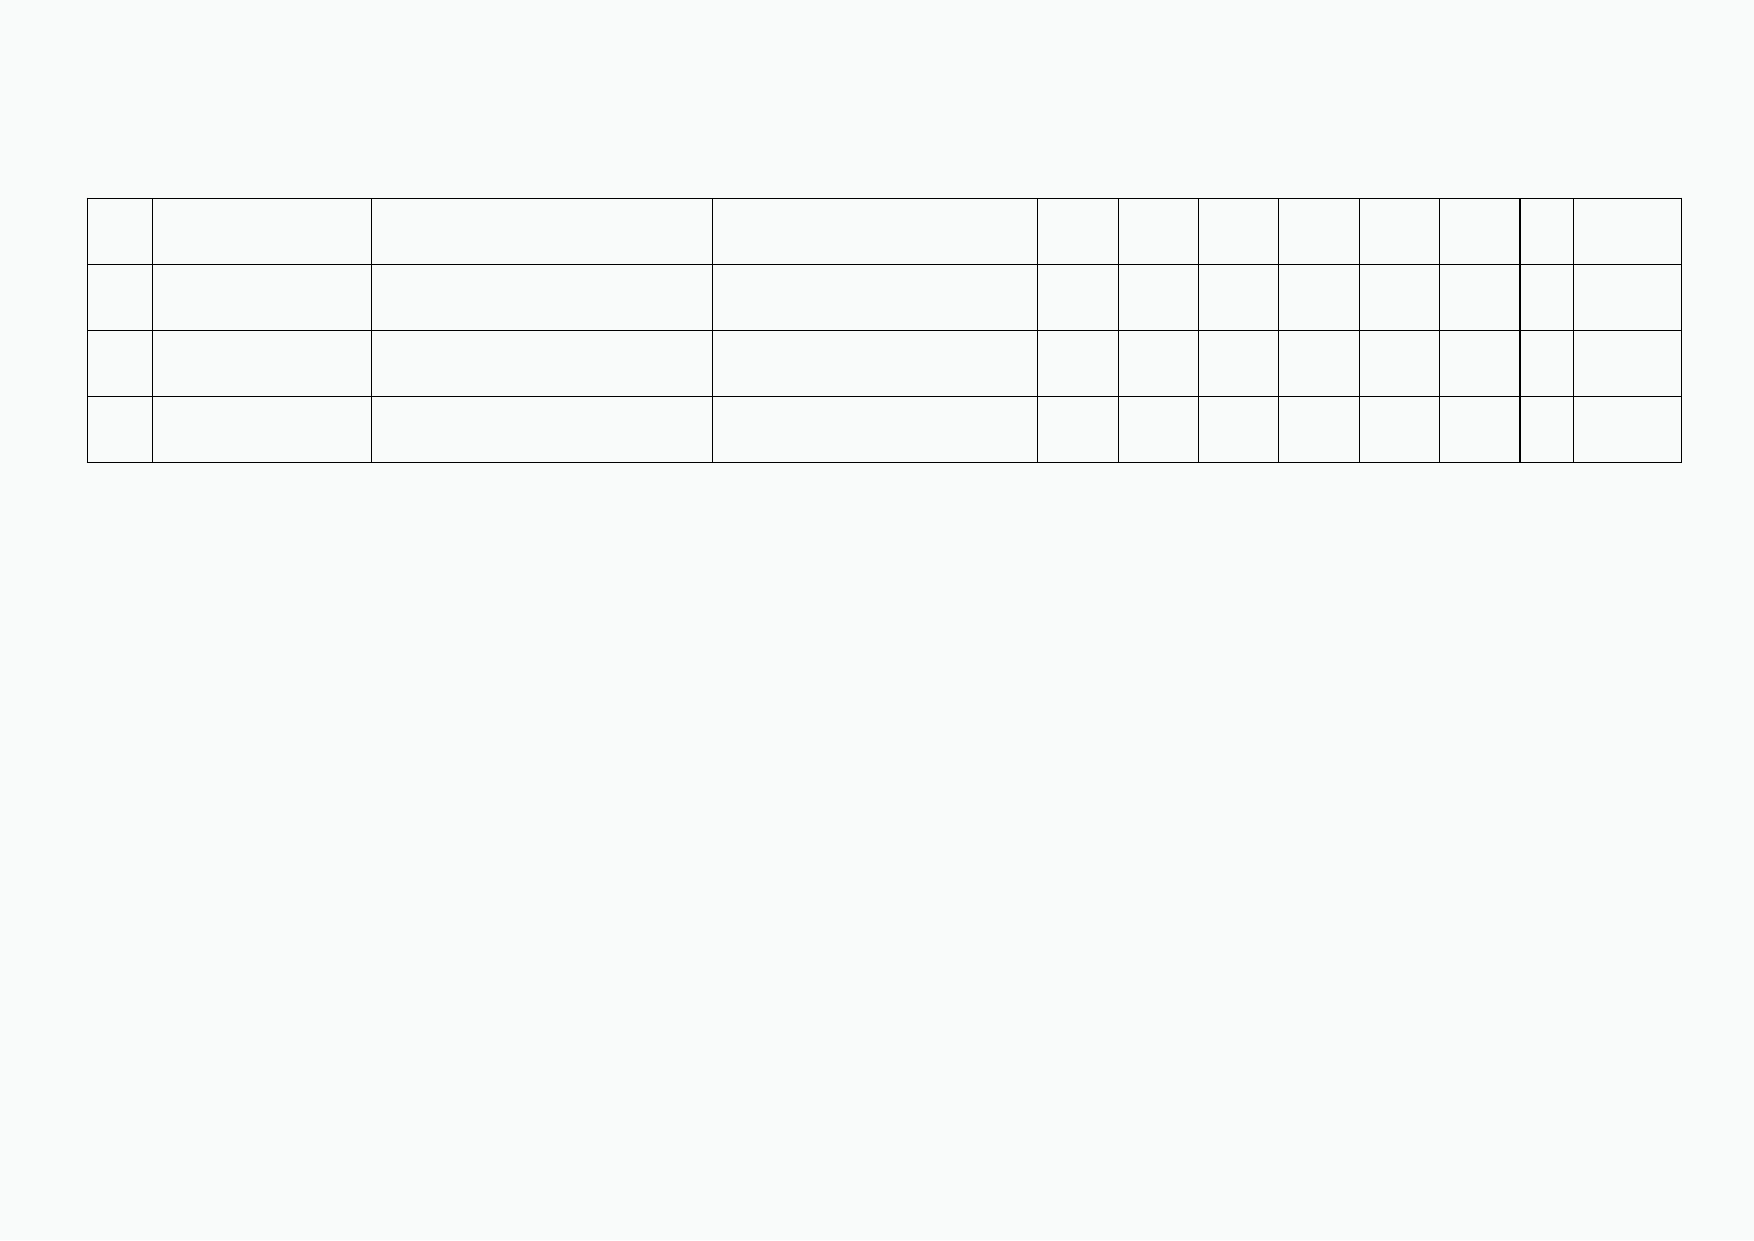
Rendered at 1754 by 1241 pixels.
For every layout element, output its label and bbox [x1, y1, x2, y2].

table_cell [1279, 199, 1359, 264]
table_cell [153, 199, 371, 264]
table_cell [1119, 397, 1198, 462]
table_cell [88, 331, 152, 396]
table_cell [153, 331, 371, 396]
table_cell [153, 397, 371, 462]
table_cell [1038, 397, 1118, 462]
table_cell [1574, 265, 1681, 330]
table_cell [1279, 331, 1359, 396]
table_cell [1279, 265, 1359, 330]
table_cell [1199, 397, 1278, 462]
table_cell [1440, 397, 1519, 462]
table_cell [88, 397, 152, 462]
table_cell [1119, 265, 1198, 330]
table_cell [88, 199, 152, 264]
table_cell [1521, 199, 1573, 264]
table_cell [1574, 199, 1681, 264]
table_cell [1574, 397, 1681, 462]
table_cell [1574, 331, 1681, 396]
table_cell [1360, 331, 1439, 396]
table_cell [1440, 331, 1519, 396]
table_cell [1038, 331, 1118, 396]
table_cell [713, 331, 1037, 396]
table_cell [88, 265, 152, 330]
table_cell [372, 199, 712, 264]
table_cell [1360, 397, 1439, 462]
table_cell [1521, 331, 1573, 396]
table_cell [372, 397, 712, 462]
table_cell [1521, 397, 1573, 462]
table_cell [1521, 265, 1573, 330]
table_cell [1279, 397, 1359, 462]
table_cell [1038, 265, 1118, 330]
table_cell [1119, 199, 1198, 264]
table_cell [1199, 331, 1278, 396]
table_cell [713, 265, 1037, 330]
table_cell [713, 199, 1037, 264]
table_cell [1360, 265, 1439, 330]
table_cell [153, 265, 371, 330]
table_cell [713, 397, 1037, 462]
table_cell [1199, 265, 1278, 330]
table_cell [1038, 199, 1118, 264]
table_cell [1199, 199, 1278, 264]
table_cell [372, 331, 712, 396]
table_cell [1440, 265, 1519, 330]
table_cell [1360, 199, 1439, 264]
table_cell [1440, 199, 1519, 264]
table_cell [372, 265, 712, 330]
table_cell [1119, 331, 1198, 396]
